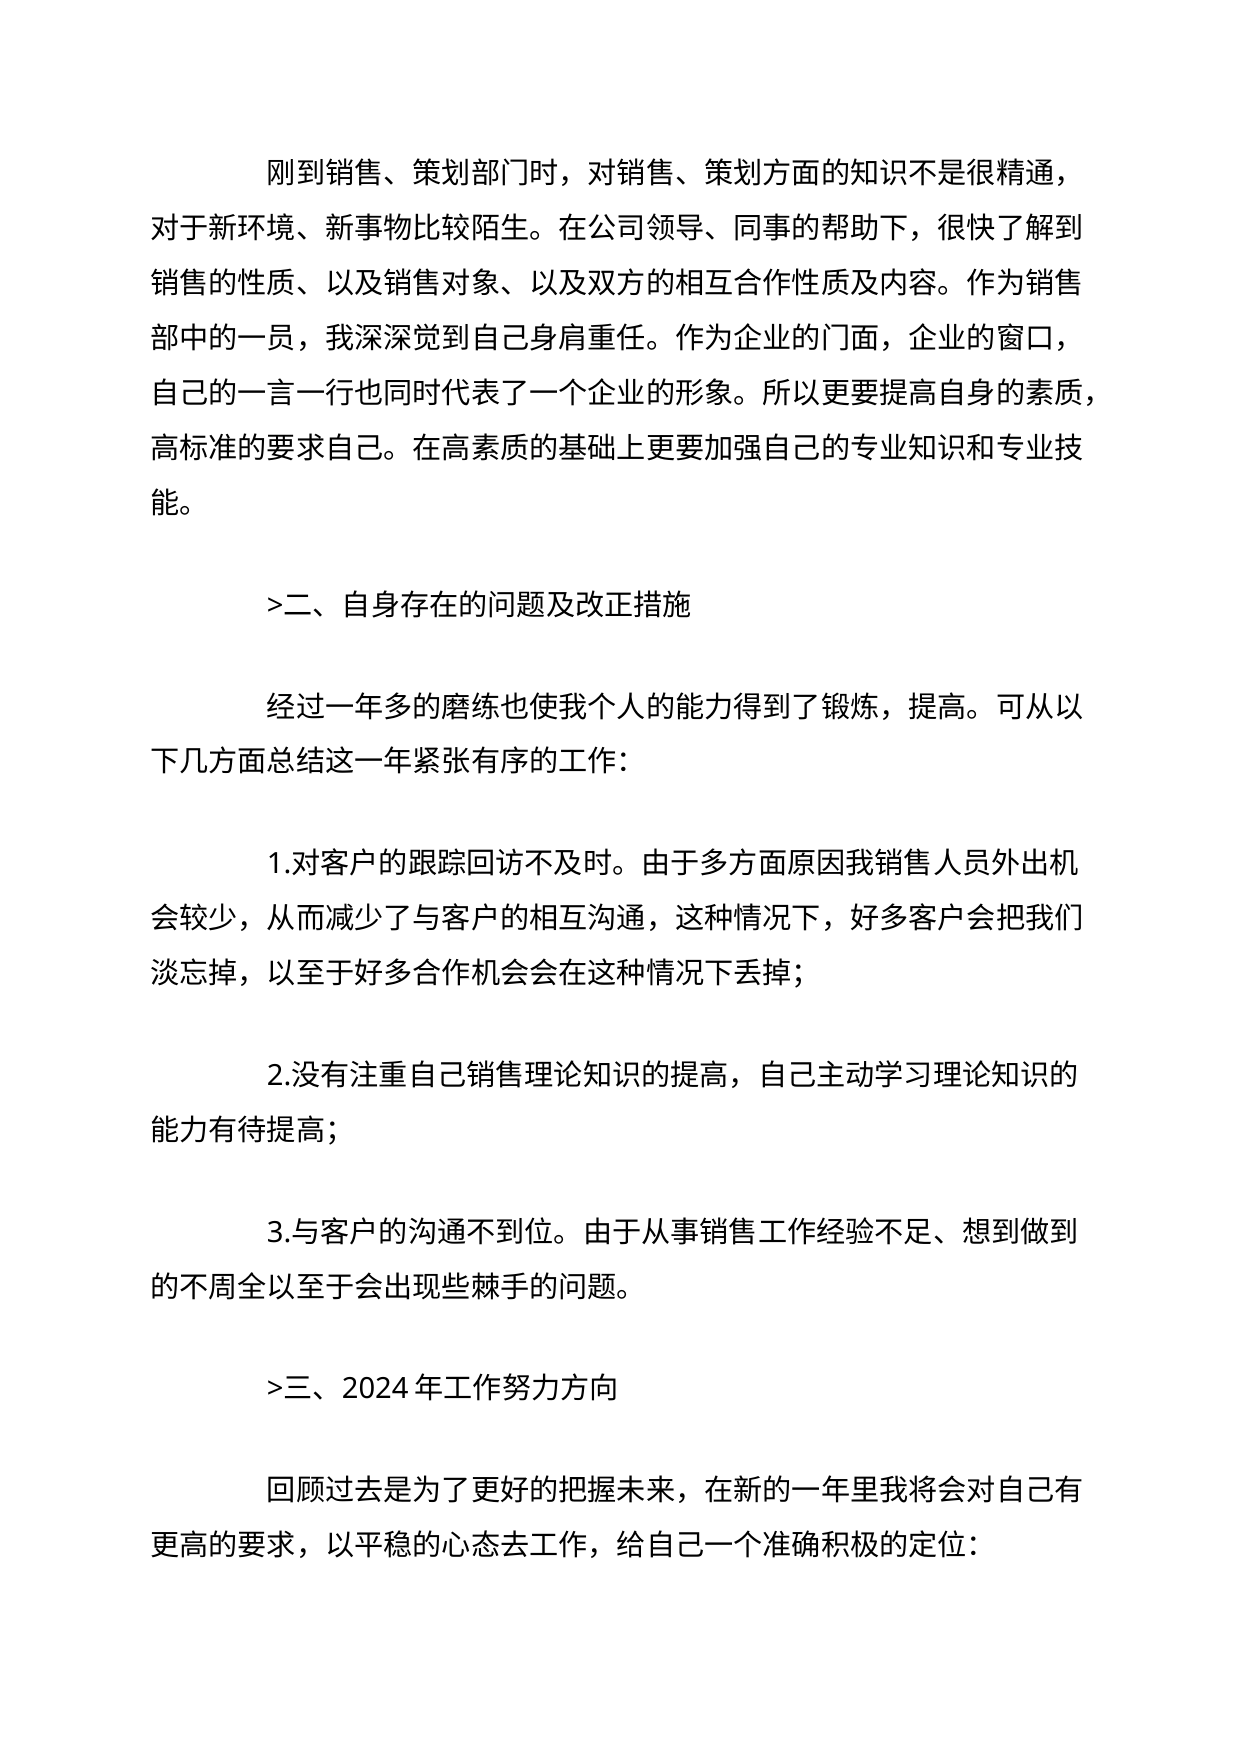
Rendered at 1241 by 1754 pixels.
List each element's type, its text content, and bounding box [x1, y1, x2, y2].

text 刚到销售、策划部门时，对销售、策划方面的知识不是很精通，对于新环境、新事物比较陌生。在公司领导、同事的帮助下，很快了解到销售的性质、以及销售对象、以及双方的相互合作性质及内容。作为销售部中的一员，我深深觉到自己身肩重任。作为企业的门面，企业的窗口，自己的一言一行也同时代表了一个企业的形象。所以更要提高自身的素质，高标准的要求自己。在高素质的基础上更要加强自己的专业知识和专业技能。 [150, 150, 1090, 522]
text 经过一年多的磨练也使我个人的能力得到了锻炼，提高。可从以下几方面总结这一年紧张有序的工作： [150, 683, 1090, 780]
text >二、自身存在的问题及改正措施 [150, 581, 1090, 623]
text 回顾过去是为了更好的把握未来，在新的一年里我将会对自己有更高的要求，以平稳的心态去工作，给自己一个准确积极的定位： [150, 1467, 1090, 1564]
text 3.与客户的沟通不到位。由于从事销售工作经验不足、想到做到的不周全以至于会出现些棘手的问题。 [150, 1208, 1090, 1306]
text >三、2024年工作努力方向 [150, 1365, 1090, 1407]
text 1.对客户的跟踪回访不及时。由于多方面原因我销售人员外出机会较少，从而减少了与客户的相互沟通，这种情况下，好多客户会把我们淡忘掉，以至于好多合作机会会在这种情况下丢掉； [150, 840, 1090, 992]
text 2.没有注重自己销售理论知识的提高，自己主动学习理论知识的能力有待提高； [150, 1051, 1090, 1149]
